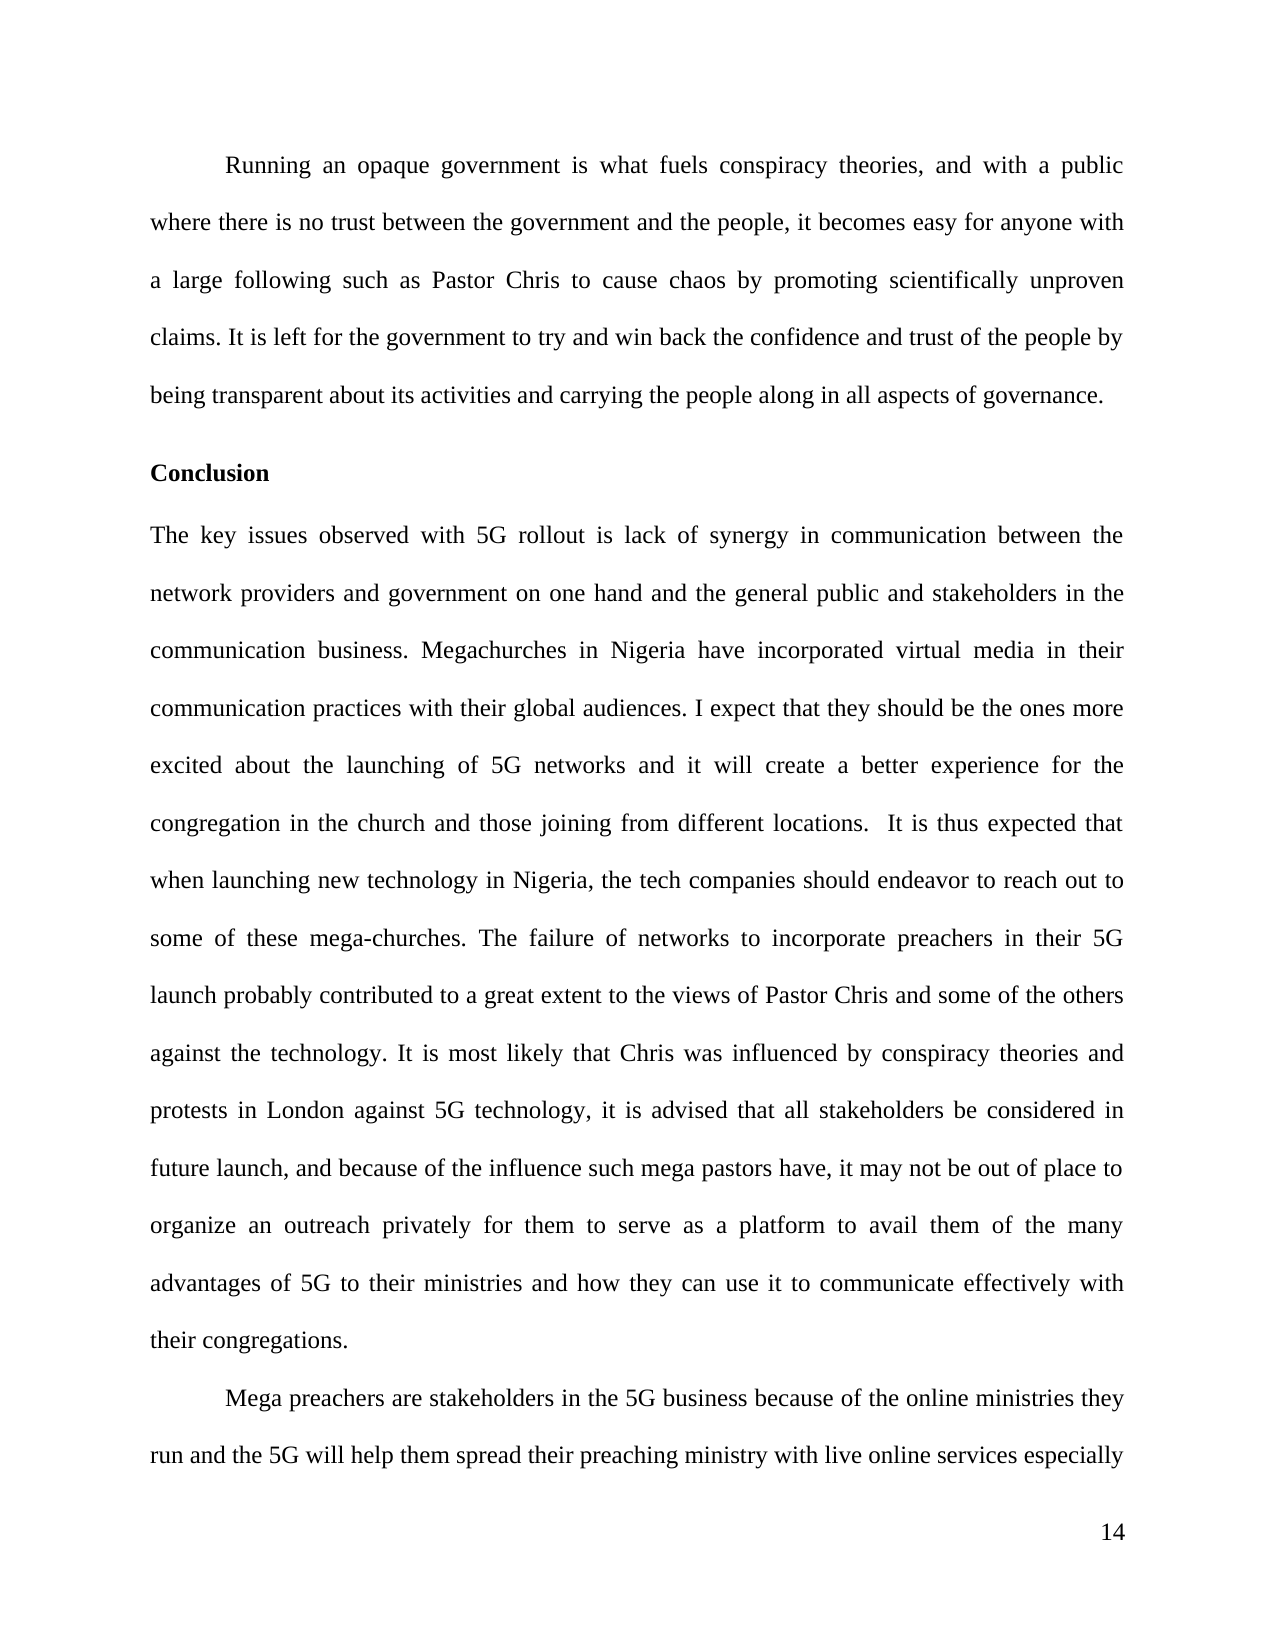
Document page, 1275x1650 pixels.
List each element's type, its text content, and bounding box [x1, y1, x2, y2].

text The key issues observed with 5G rollout is lack of synergy in communication between the network providers and government on one hand and the general public and stakeholders in the communication business. Megachurches in Nigeria have incorporated virtual media in their communication practices with their global audiences. I expect that they should be the ones more excited about the launching of 5G networks and it will create a better experience for the congregation in the church and those joining from different locations. It is thus expected that when launching new technology in Nigeria, the tech companies should endeavor to reach out to some of these mega-churches. The failure of networks to incorporate preachers in their 5G launch probably contributed to a great extent to the views of Pastor Chris and some of the others against the technology. It is most likely that Chris was influenced by conspiracy theories and protests in London against 5G technology, it is advised that all stakeholders be considered in future launch, and because of the influence such mega pastors have, it may not be out of place to organize an outreach privately for them to serve as a platform to avail them of the many advantages of 5G to their ministries and how they can use it to communicate effectively with their congregations. [150, 521, 1125, 1354]
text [150, 1383, 1125, 1469]
text Running an opaque government is what fuels conspiracy theories, and with a public where there is no trust between the government and the people, it becomes easy for anyone with a large following such as Pastor Chris to cause chaos by promoting scientifically unproven claims. It is left for the government to try and win back the confidence and trust of the people by being transparent about its activities and carrying the people along in all aspects of governance. [150, 150, 1125, 409]
text Conclusion [150, 458, 1125, 487]
